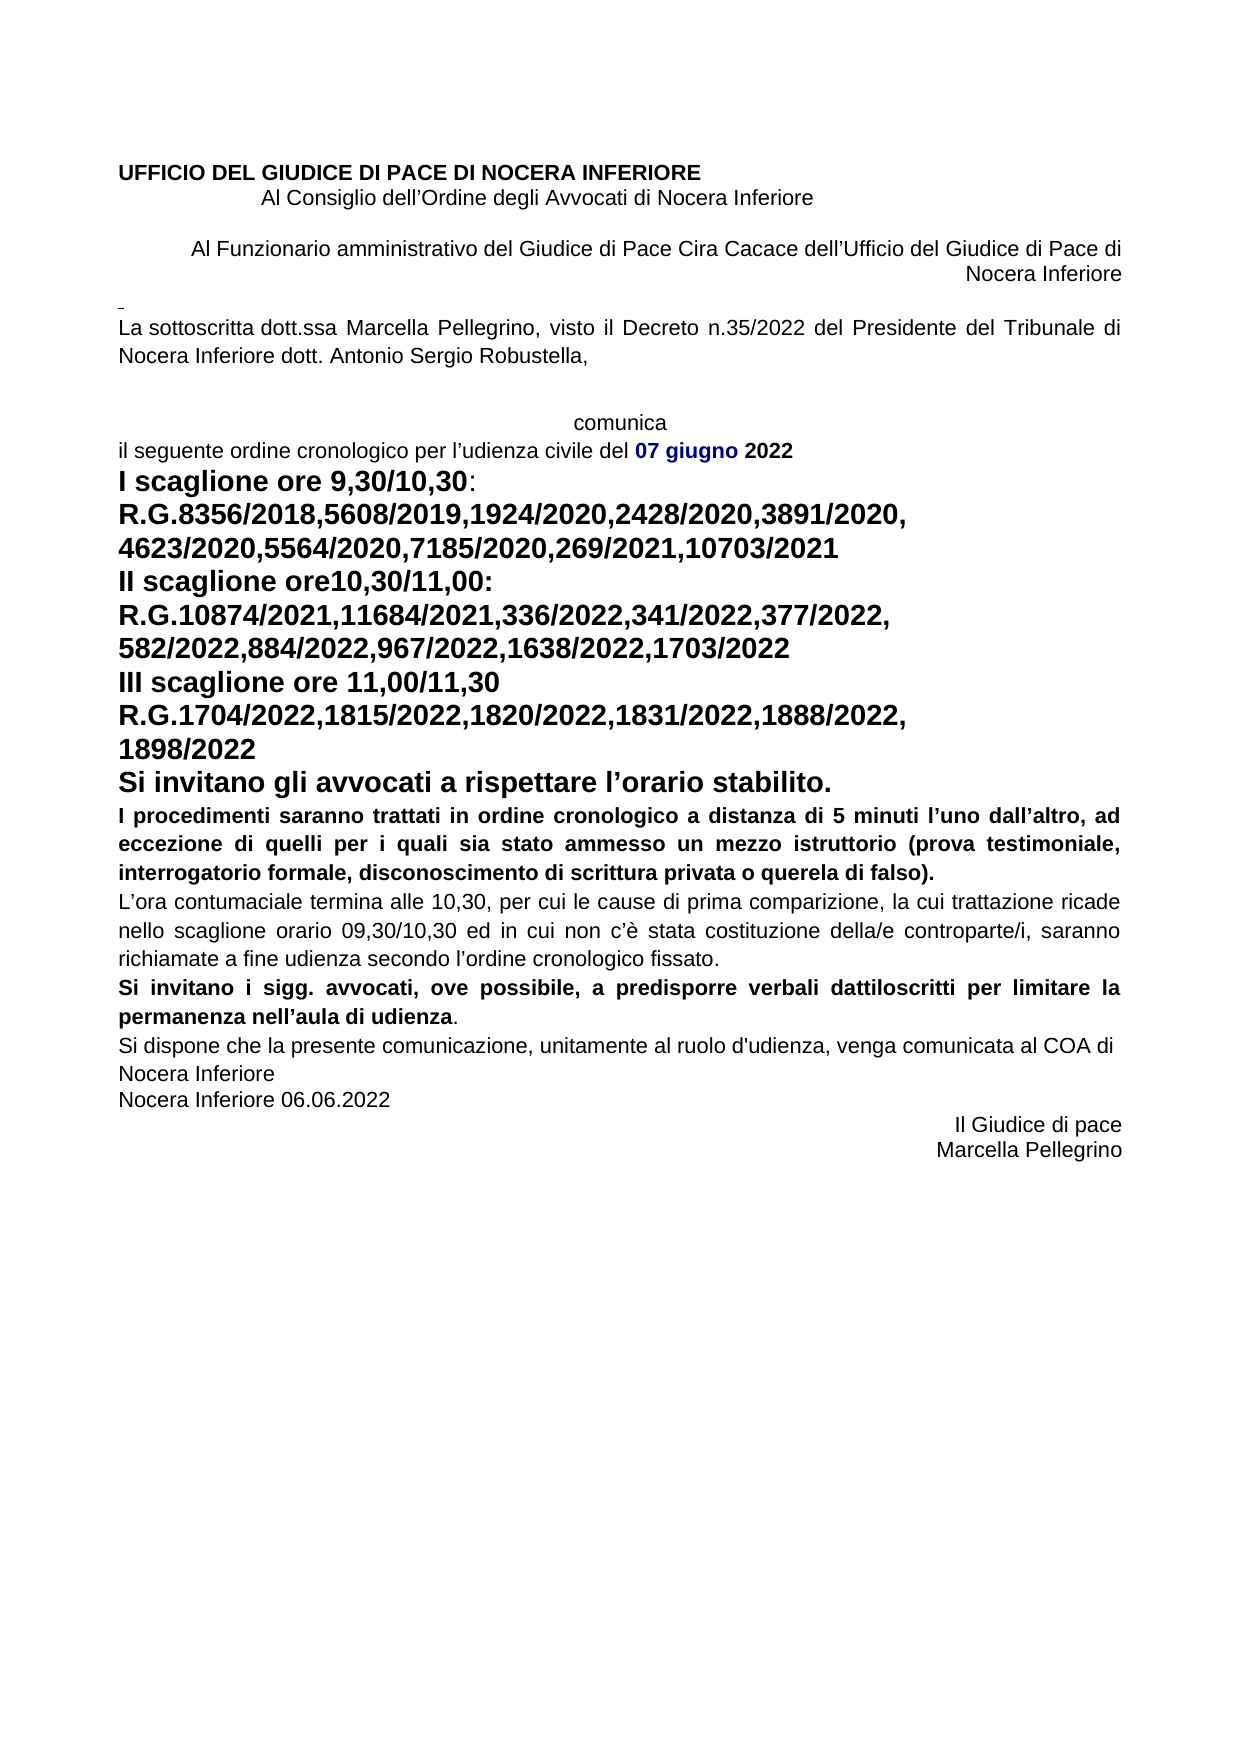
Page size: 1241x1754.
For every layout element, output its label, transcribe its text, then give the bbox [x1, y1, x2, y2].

text Il Giudice di pace [118, 1112, 1122, 1137]
text I procedimenti saranno trattati in ordine cronologico a distanza di 5 minuti l’uno dall’altro, ad eccezione di quelli per i quali sia stato ammesso un mezzo istruttorio (prova testimoniale, interrogatorio formale, disconoscimento di scrittura privata o querela di falso). [118, 799, 1122, 885]
text Nocera Inferiore 06.06.2022 [118, 1087, 1071, 1112]
text R.G.8356/2018,5608/2019,1924/2020,2428/2020,3891/2020, [118, 497, 1122, 531]
text Al Consiglio dell’Ordine degli Avvocati di Nocera Inferiore [118, 185, 1122, 210]
text UFFICIO DEL GIUDICE DI PACE DI NOCERA INFERIORE [118, 148, 1122, 185]
text Si invitano gli avvocati a rispettare l’orario stabilito. [118, 766, 1122, 799]
text Marcella Pellegrino [118, 1137, 1122, 1162]
text L’ora contumaciale termina alle 10,30, per cui le cause di prima comparizione, la cui trattazione ricade nello scaglione orario 09,30/10,30 ed in cui non c’è stata costituzione della/e controparte/i, saranno richiamate a fine udienza secondo l’ordine cronologico fissato. [118, 885, 1122, 972]
text I scaglione ore 9,30/10,30: [118, 464, 1122, 497]
text 582/2022,884/2022,967/2022,1638/2022,1703/2022 [118, 631, 1122, 665]
text comunica [118, 397, 1122, 435]
text Si dispone che la presente comunicazione, unitamente al ruolo d'udienza, venga comunicata al COA di Nocera Inferiore [118, 1029, 1122, 1087]
text il seguente ordine cronologico per l’udienza civile del 07 giugno 2022 [118, 435, 1122, 464]
text Al Funzionario amministrativo del Giudice di Pace Cira Cacace dell’Ufficio del Giudice di Pace di Nocera Inferiore [118, 236, 1122, 286]
text 1898/2022 [118, 732, 1122, 766]
text II scaglione ore10,30/11,00: [118, 564, 1122, 598]
text La sottoscritta dott.ssa Marcella Pellegrino, visto il Decreto n.35/2022 del Presidente del Tribunale di Nocera Inferiore dott. Antonio Sergio Robustella, [118, 311, 1122, 369]
text III scaglione ore 11,00/11,30 [118, 665, 1122, 698]
text 4623/2020,5564/2020,7185/2020,269/2021,10703/2021 [118, 531, 1122, 564]
text R.G.10874/2021,11684/2021,336/2022,341/2022,377/2022, [118, 598, 1122, 631]
text Si invitano i sigg. avvocati, ove possibile, a predisporre verbali dattiloscritti per limitare la permanenza nell’aula di udienza. [118, 972, 1122, 1029]
text R.G.1704/2022,1815/2022,1820/2022,1831/2022,1888/2022, [118, 698, 1122, 732]
